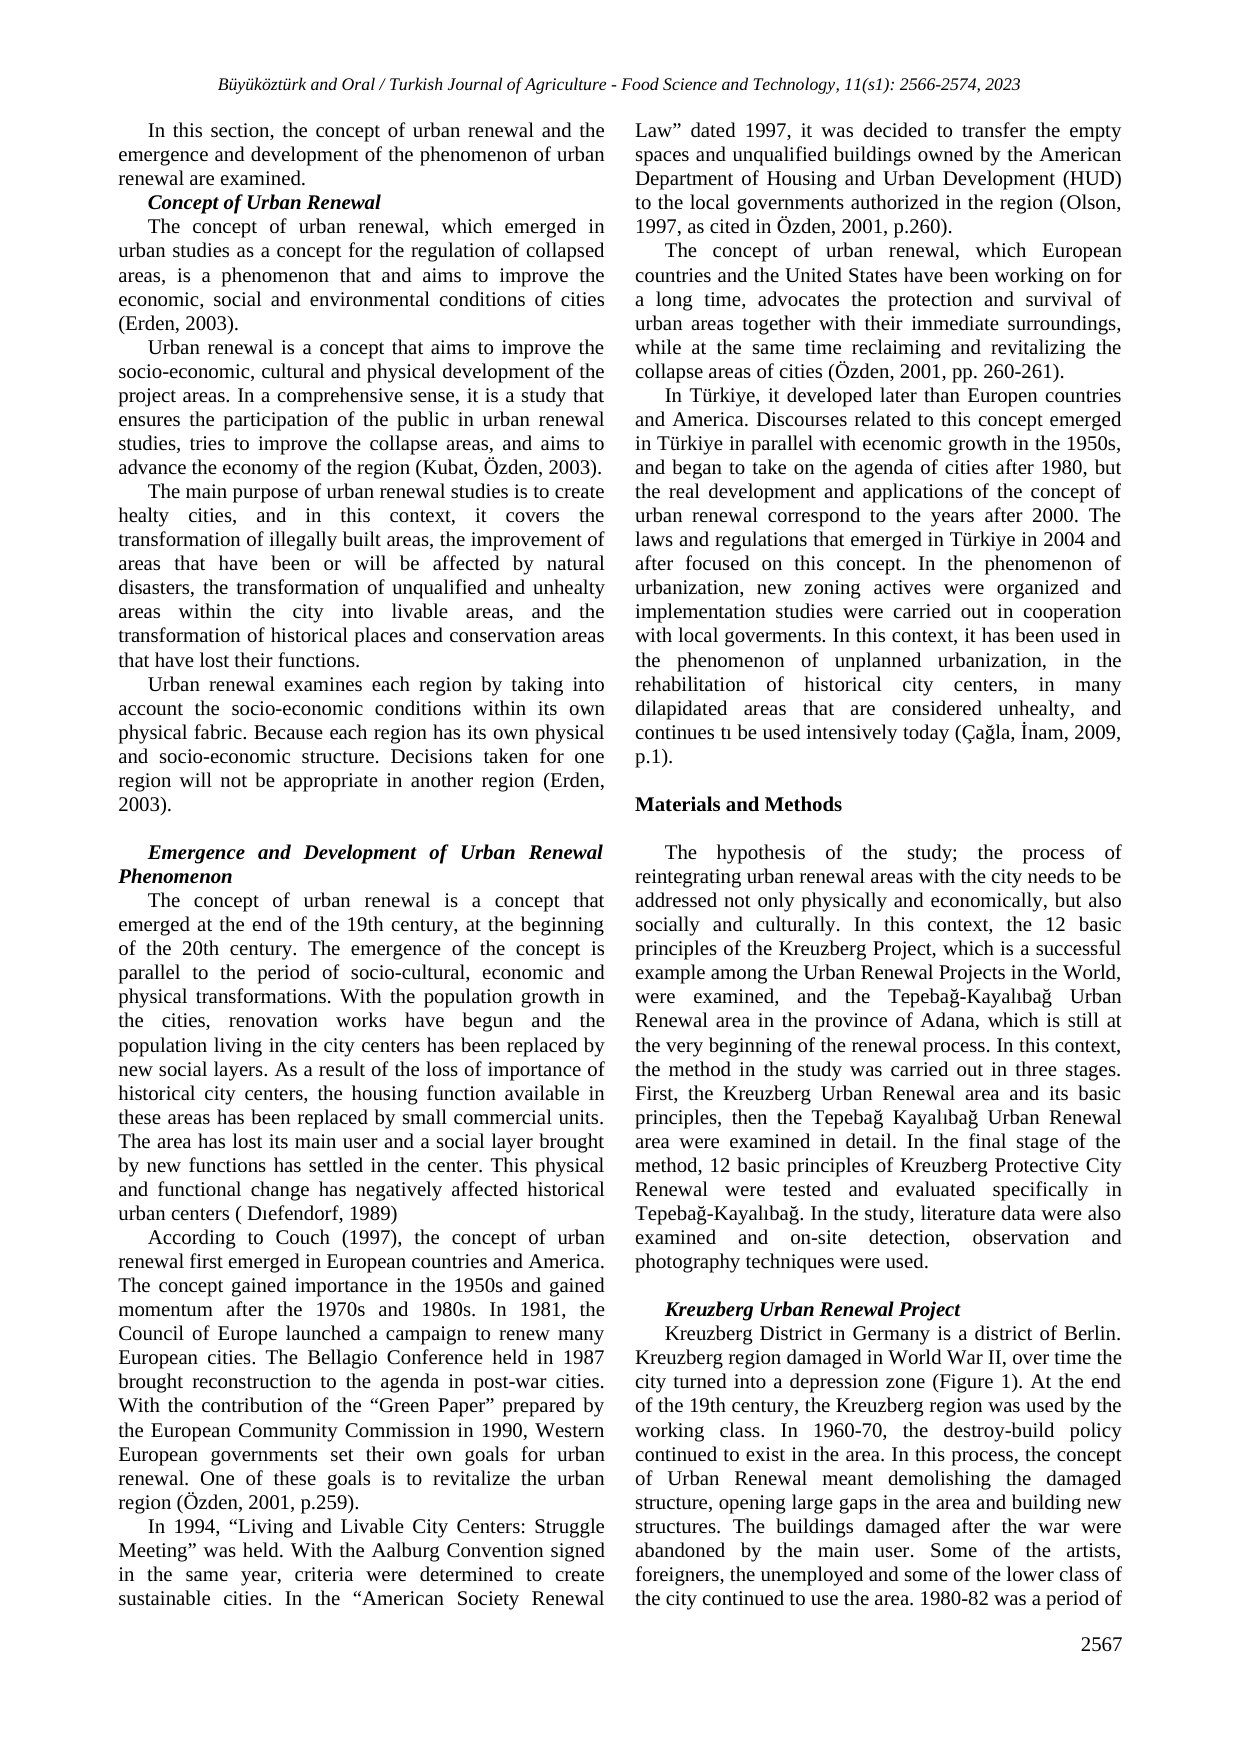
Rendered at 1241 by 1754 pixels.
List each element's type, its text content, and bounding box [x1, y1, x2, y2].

text The concept of urban renewal is a concept that emerged at the end of the 19th century, at the beginning of the 20th century. The emergence of the concept is parallel to the period of socio-cultural, economic and physical transformations. With the population growth in the cities, renovation works have begun and the population living in the city centers has been replaced by new social layers. As a result of the loss of importance of historical city centers, the housing function available in these areas has been replaced by small commercial units. The area has lost its main user and a social layer brought by new functions has settled in the center. This physical and functional change has negatively affected historical urban centers ( Dıefendorf, 1989) [118, 888, 605, 1225]
text Urban renewal examines each region by taking into account the socio-economic conditions within its own physical fabric. Because each region has its own physical and socio-economic structure. Decisions taken for one region will not be appropriate in another region (Erden, 2003). [118, 672, 605, 816]
text The hypothesis of the study; the process of reintegrating urban renewal areas with the city needs to be addressed not only physically and economically, but also socially and culturally. In this context, the 12 basic principles of the Kreuzberg Project, which is a successful example among the Urban Renewal Projects in the World, were examined, and the Tepebağ-Kayalıbağ Urban Renewal area in the province of Adana, which is still at the very beginning of the renewal process. In this context, the method in the study was carried out in three stages. First, the Kreuzberg Urban Renewal area and its basic principles, then the Tepebağ Kayalıbağ Urban Renewal area were examined in detail. In the final stage of the method, 12 basic principles of Kreuzberg Protective City Renewal were tested and evaluated specifically in Tepebağ-Kayalıbağ. In the study, literature data were also examined and on-site detection, observation and photography techniques were used. [635, 840, 1122, 1273]
text Urban renewal is a concept that aims to improve the socio-economic, cultural and physical development of the project areas. In a comprehensive sense, it is a study that ensures the participation of the public in urban renewal studies, tries to improve the collapse areas, and aims to advance the economy of the region (Kubat, Özden, 2003). [118, 335, 605, 479]
text In Türkiye, it developed later than Europen countries and America. Discourses related to this concept emerged in Türkiye in parallel with ecenomic growth in the 1950s, and began to take on the agenda of cities after 1980, but the real development and applications of the concept of urban renewal correspond to the years after 2000. The laws and regulations that emerged in Türkiye in 2004 and after focused on this concept. In the phenomenon of urbanization, new zoning actives were organized and implementation studies were carried out in cooperation with local goverments. In this context, it has been used in the phenomenon of unplanned urbanization, in the rehabilitation of historical city centers, in many dilapidated areas that are considered unhealty, and continues tı be used intensively today (Çağla, İnam, 2009, p.1). [635, 383, 1122, 768]
text In 1994, “Living and Livable City Centers: Struggle Meeting” was held. With the Aalburg Convention signed in the same year, criteria were determined to create sustainable cities. In the “American Society Renewal Law” dated 1997, it was decided to transfer the empty spaces and unqualified buildings owned by the American Department of Housing and Urban Development (HUD) to the local governments authorized in the region (Olson, 1997, as cited in Özden, 2001, p.260). [635, 118, 1122, 238]
text Concept of Urban Renewal [118, 190, 605, 214]
text In 1994, “Living and Livable City Centers: Struggle Meeting” was held. With the Aalburg Convention signed in the same year, criteria were determined to create sustainable cities. In the “American Society Renewal Law” dated 1997, it was decided to transfer the empty spaces and unqualified buildings owned by the American Department of Housing and Urban Development (HUD) to the local governments authorized in the region (Olson, 1997, as cited in Özden, 2001, p.260). [118, 1514, 605, 1610]
text In this section, the concept of urban renewal and the emergence and development of the phenomenon of urban renewal are examined. [118, 118, 605, 190]
text The concept of urban renewal, which emerged in urban studies as a concept for the regulation of collapsed areas, is a phenomenon that and aims to improve the economic, social and environmental conditions of cities (Erden, 2003). [118, 214, 605, 335]
text The concept of urban renewal, which European countries and the United States have been working on for a long time, advocates the protection and survival of urban areas together with their immediate surroundings, while at the same time reclaiming and revitalizing the collapse areas of cities (Özden, 2001, pp. 260-261). [635, 238, 1122, 383]
text According to Couch (1997), the concept of urban renewal first emerged in European countries and America. The concept gained importance in the 1950s and gained momentum after the 1970s and 1980s. In 1981, the Council of Europe launched a campaign to renew many European cities. The Bellagio Conference held in 1987 brought reconstruction to the agenda in post-war cities. With the contribution of the “Green Paper” prepared by the European Community Commission in 1990, Western European governments set their own goals for urban renewal. One of these goals is to revitalize the urban region (Özden, 2001, p.259). [118, 1225, 605, 1514]
text Kreuzberg Urban Renewal Project [635, 1297, 1122, 1321]
text The main purpose of urban renewal studies is to create healty cities, and in this context, it covers the transformation of illegally built areas, the improvement of areas that have been or will be affected by natural disasters, the transformation of unqualified and unhealty areas within the city into livable areas, and the transformation of historical places and conservation areas that have lost their functions. [118, 479, 605, 672]
text Materials and Methods [635, 792, 1122, 816]
text Emergence and Development of Urban Renewal Phenomenon [118, 840, 605, 888]
